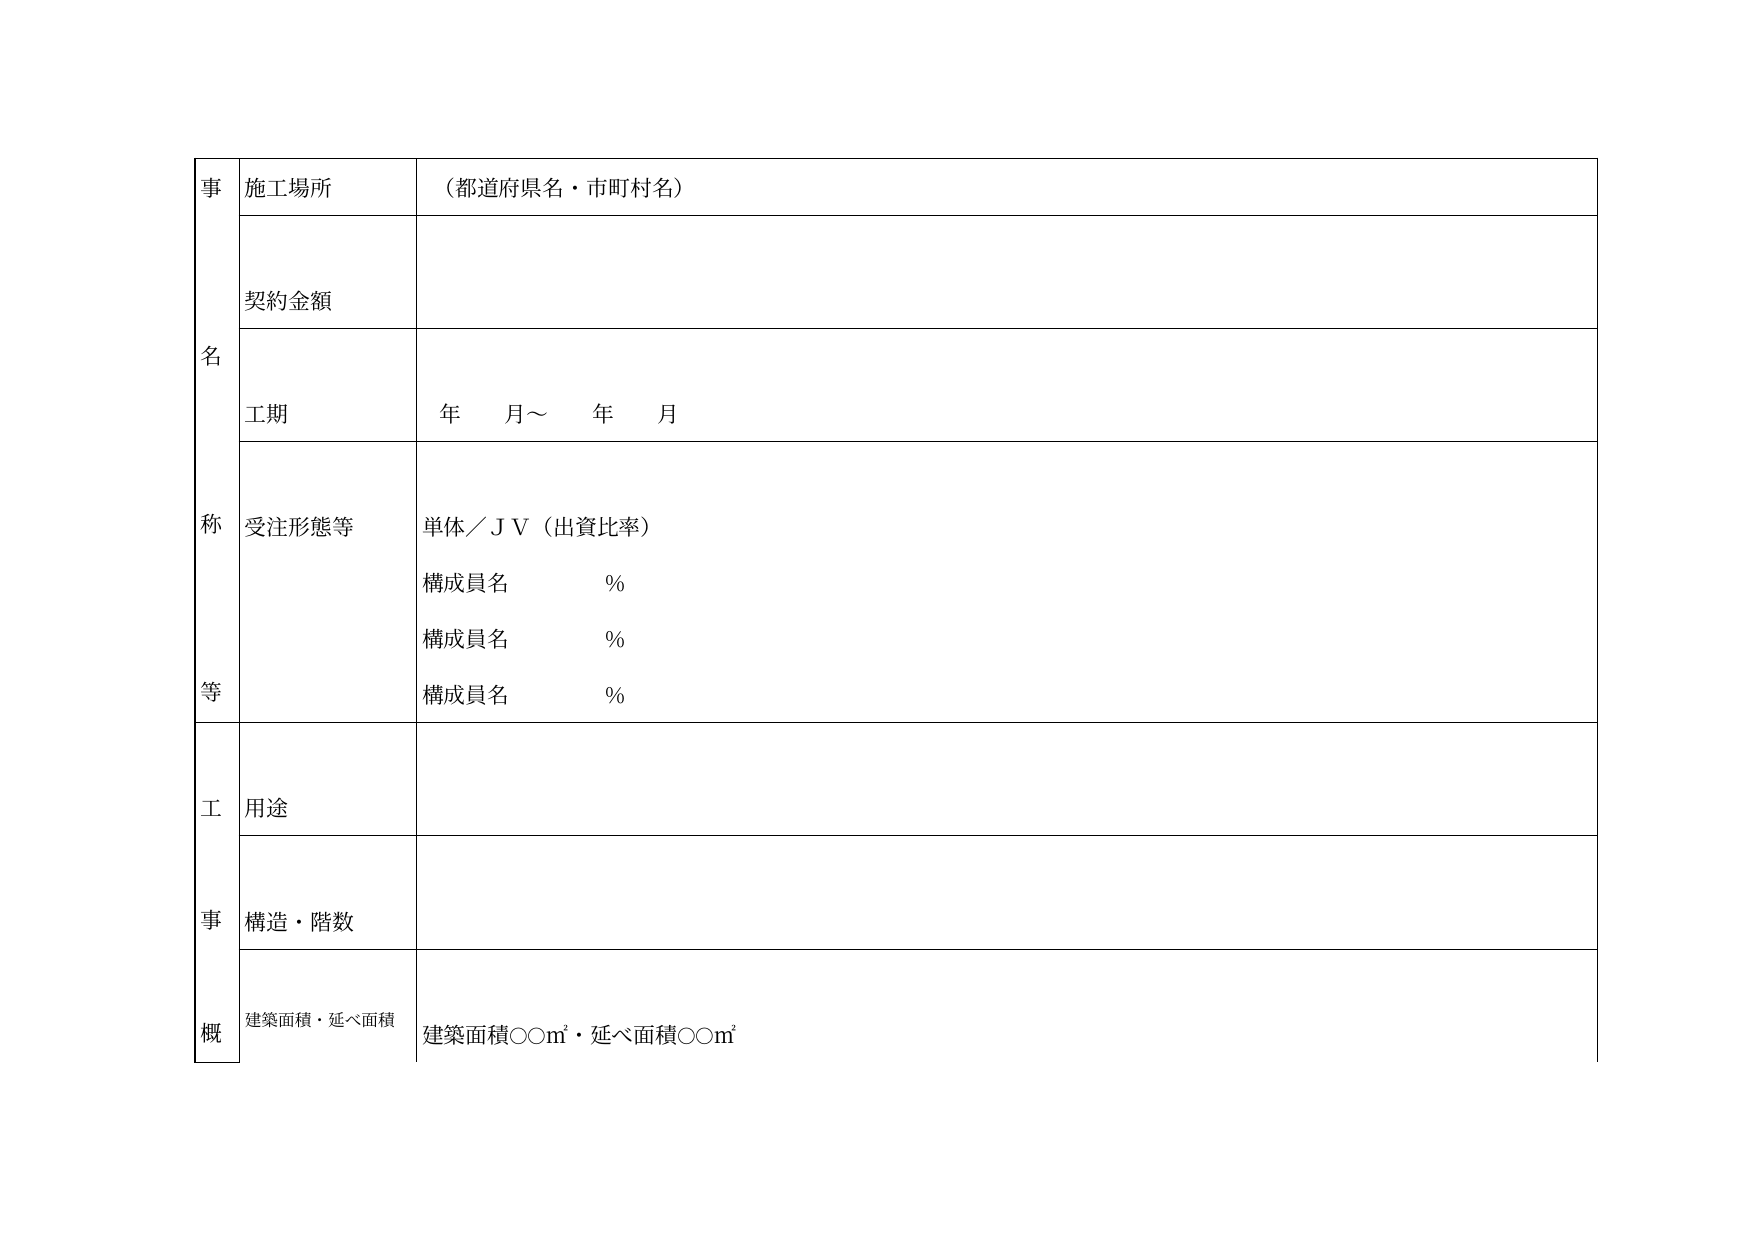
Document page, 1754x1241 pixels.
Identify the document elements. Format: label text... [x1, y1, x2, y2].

table_cell 契約金額 [240, 216, 416, 328]
table_cell 年 月～ 年 月 [417, 329, 1597, 441]
table_cell 施工場所 [240, 159, 416, 215]
table_cell [417, 216, 1597, 328]
table_cell [417, 836, 1597, 948]
table_cell [417, 723, 1597, 835]
table_cell （都道府県名・市町村名） [417, 159, 1597, 215]
table_cell 建築面積○○㎡・延べ面積○○㎡ [417, 950, 1597, 1062]
table_cell 単体／ＪＶ（出資比率） 構成員名 ％ 構成員名 ％ 構成員名 ％ [417, 442, 1597, 722]
table_cell 建築面積・延べ面積 [240, 950, 416, 1062]
table_cell 用途 [240, 723, 416, 835]
table_cell 受注形態等 [240, 442, 416, 722]
table_cell 構造・階数 [240, 836, 416, 948]
table_cell 工 事 概 要 [196, 723, 239, 1062]
table_cell 工期 [240, 329, 416, 441]
